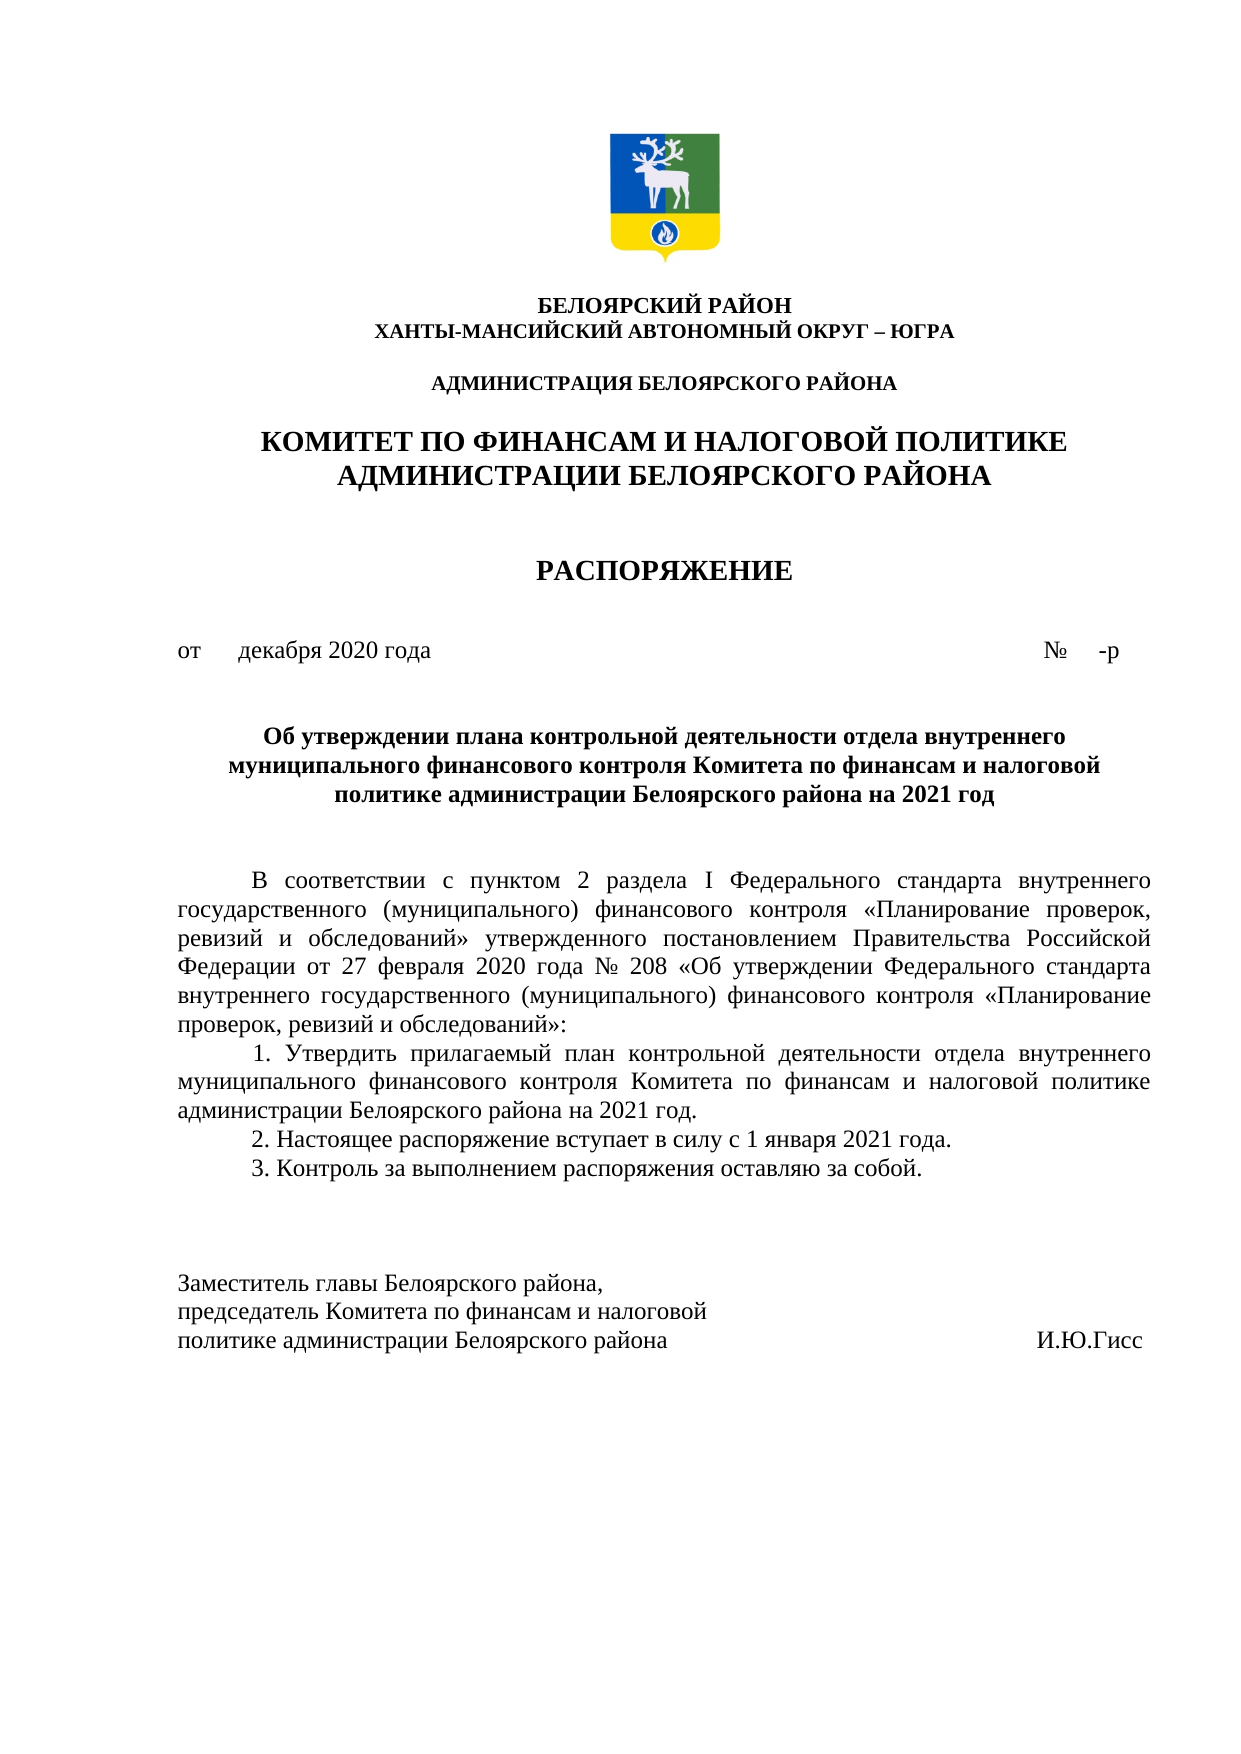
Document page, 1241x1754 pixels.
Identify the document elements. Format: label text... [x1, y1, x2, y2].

text АДМИНИСТРАЦИЯ БЕЛОЯРСКОГО РАЙОНА [177, 371, 1152, 395]
text Об утверждении плана контрольной деятельности отдела внутреннего муниципального финансового контроля Комитета по финансам и налоговой политике администрации Белоярского района на 2021 год [177, 721, 1152, 808]
text 2. Настоящее распоряжение вступает в силу с 1 января 2021 года. [177, 1124, 1152, 1153]
text председатель Комитета по финансам и налоговой [177, 1296, 1152, 1325]
title от декабря 2020 года № -р [177, 635, 1152, 664]
text 1. Утвердить прилагаемый план контрольной деятельности отдела внутреннего муниципального финансового контроля Комитета по финансам и налоговой политике администрации Белоярского района на 2021 год. [177, 1038, 1152, 1124]
subtitle ХАНТЫ-МАНСИЙСКИЙ АВТОНОМНЫЙ ОКРУГ – ЮГРА [177, 318, 1152, 343]
subtitle КОМИТЕТ ПО ФИНАНСАМ И НАЛОГОВОЙ ПОЛИТИКЕ АДМИНИСТРАЦИИ БЕЛОЯРСКОГО РАЙОНА [177, 424, 1152, 491]
text В соответствии с пунктом 2 раздела I Федерального стандарта внутреннего государственного (муниципального) финансового контроля «Планирование проверок, ревизий и обследований» утвержденного постановлением Правительства Российской Федерации от 27 февраля 2020 года № 208 «Об утверждении Федерального стандарта внутреннего государственного (муниципального) финансового контроля «Планирование проверок, ревизий и обследований»: [177, 865, 1152, 1038]
subtitle РАСПОРЯЖЕНИЕ [177, 553, 1152, 587]
text 3. Контроль за выполнением распоряжения оставляю за собой. [177, 1153, 1152, 1181]
text Заместитель главы Белоярского района, [177, 1268, 1152, 1296]
picture [607, 118, 722, 264]
text политике администрации Белоярского района И.Ю.Гисс [177, 1325, 1152, 1354]
text БЕЛОЯРСКИЙ РАЙОН [177, 292, 1152, 318]
